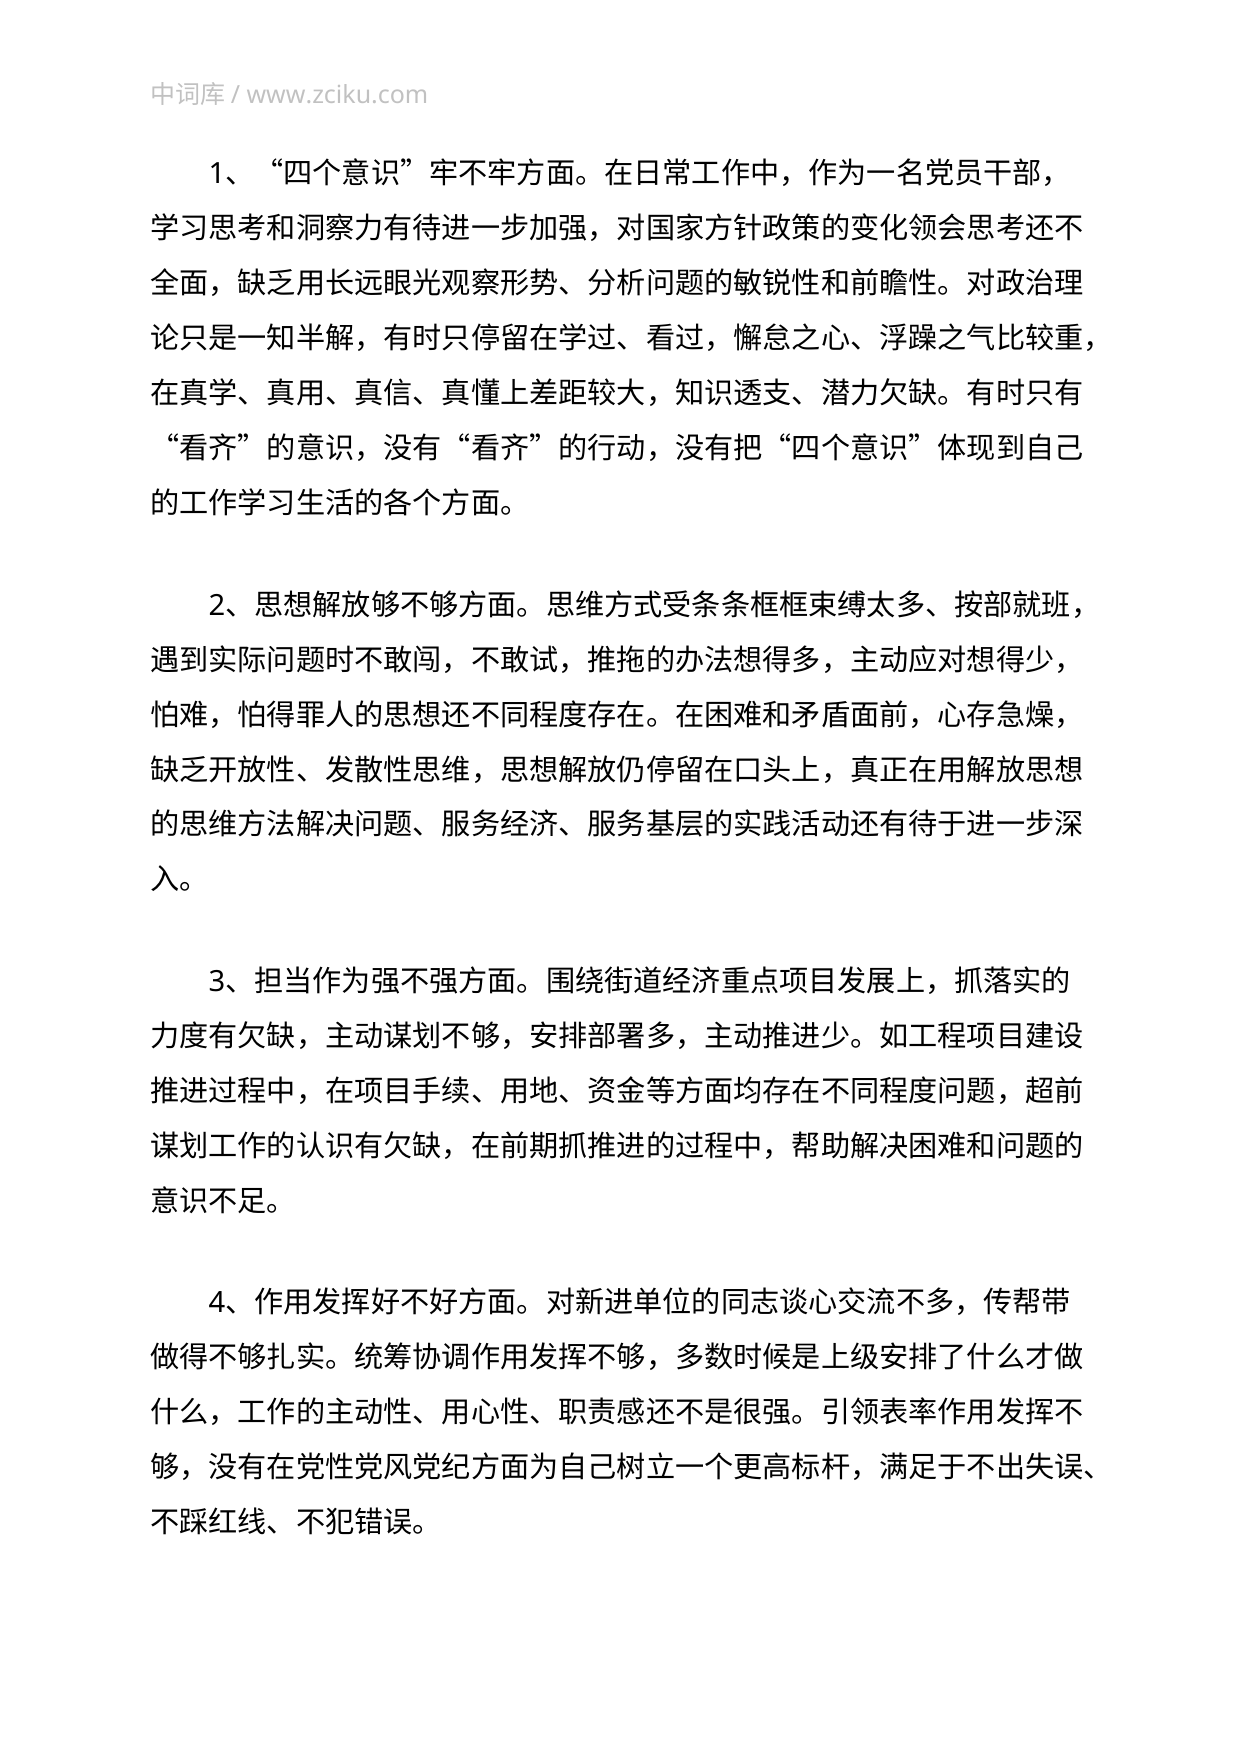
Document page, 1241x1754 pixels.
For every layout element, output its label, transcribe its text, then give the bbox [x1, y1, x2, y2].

text 2、思想解放够不够方面。思维方式受条条框框束缚太多、按部就班，遇到实际问题时不敢闯，不敢试，推拖的办法想得多，主动应对想得少，怕难，怕得罪人的思想还不同程度存在。在困难和矛盾面前，心存急燥，缺乏开放性、发散性思维，思想解放仍停留在口头上，真正在用解放思想的思维方法解决问题、服务经济、服务基层的实践活动还有待于进一步深入。 [150, 581, 1090, 898]
text 4、作用发挥好不好方面。对新进单位的同志谈心交流不多，传帮带做得不够扎实。统筹协调作用发挥不够，多数时候是上级安排了什么才做什么，工作的主动性、用心性、职责感还不是很强。引领表率作用发挥不够，没有在党性党风党纪方面为自己树立一个更高标杆，满足于不出失误、不踩红线、不犯错误。 [150, 1279, 1090, 1541]
text 1、“四个意识”牢不牢方面。在日常工作中，作为一名党员干部，学习思考和洞察力有待进一步加强，对国家方针政策的变化领会思考还不全面，缺乏用长远眼光观察形势、分析问题的敏锐性和前瞻性。对政治理论只是一知半解，有时只停留在学过、看过，懈怠之心、浮躁之气比较重，在真学、真用、真信、真懂上差距较大，知识透支、潜力欠缺。有时只有“看齐”的意识，没有“看齐”的行动，没有把“四个意识”体现到自己的工作学习生活的各个方面。 [150, 150, 1090, 522]
text 3、担当作为强不强方面。围绕街道经济重点项目发展上，抓落实的力度有欠缺，主动谋划不够，安排部署多，主动推进少。如工程项目建设推进过程中，在项目手续、用地、资金等方面均存在不同程度问题，超前谋划工作的认识有欠缺，在前期抓推进的过程中，帮助解决困难和问题的意识不足。 [150, 958, 1090, 1219]
